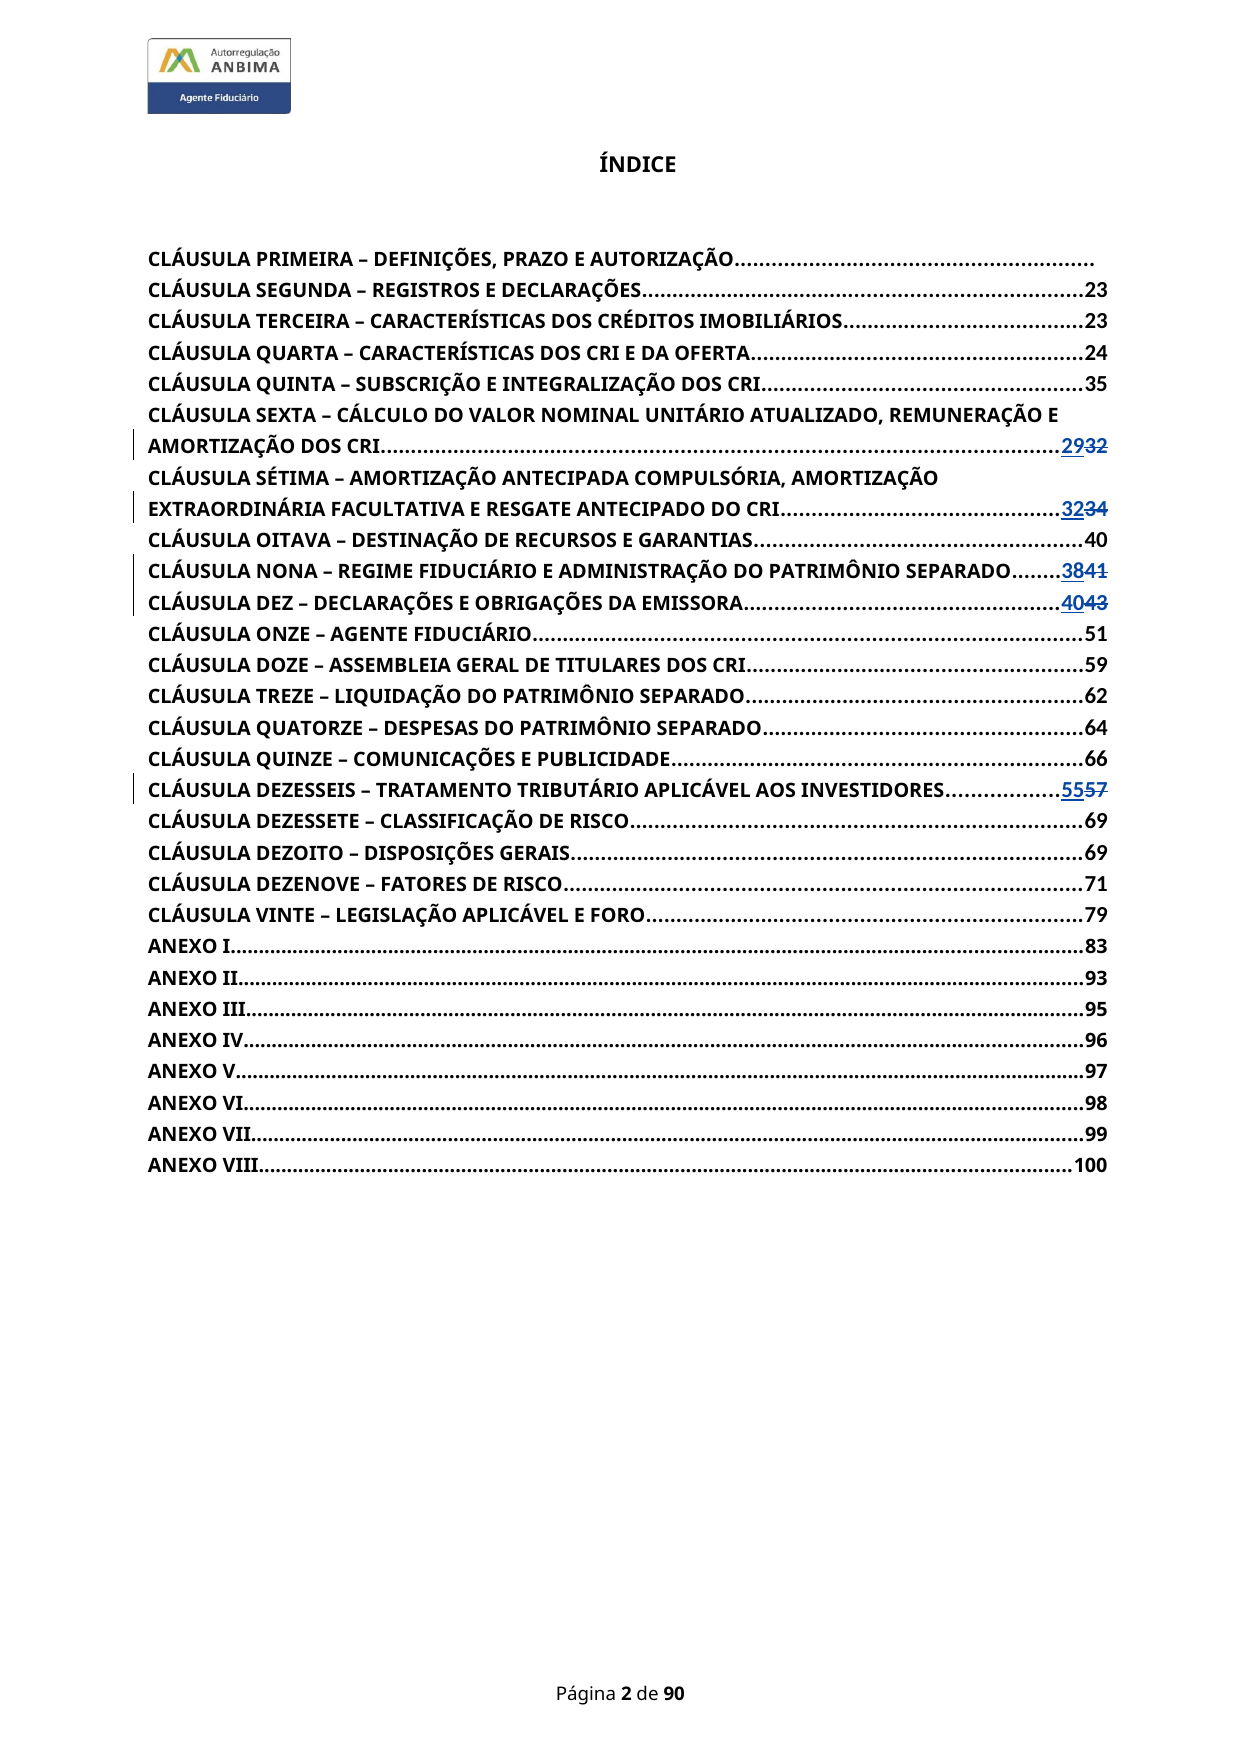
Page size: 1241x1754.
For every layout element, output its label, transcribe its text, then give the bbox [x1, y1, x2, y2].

text CLÁUSULA QUINTA – SUBSCRIÇÃO E INTEGRALIZAÇÃO DOS CRI 35 [148, 366, 1093, 398]
text CLÁUSULA ONZE – AGENTE FIDUCIÁRIO 51 [148, 616, 1093, 648]
text CLÁUSULA DEZOITO – DISPOSIÇÕES GERAIS 69 [148, 835, 1093, 866]
text CLÁUSULA SEXTA – CÁLCULO DO VALOR NOMINAL UNITÁRIO ATUALIZADO, REMUNERAÇÃO E AMORTIZAÇÃO DOS CRI [148, 398, 1093, 460]
text ANEXO IV 96 [148, 1023, 1093, 1054]
text CLÁUSULA DEZESSETE – CLASSIFICAÇÃO DE RISCO 69 [148, 804, 1093, 835]
text ANEXO V 97 [148, 1054, 1093, 1085]
text ANEXO VI 98 [148, 1085, 1093, 1116]
text CLÁUSULA QUARTA – CARACTERÍSTICAS DOS CRI E DA OFERTA 24 [148, 335, 1093, 366]
text CLÁUSULA OITAVA – DESTINAÇÃO DE RECURSOS E GARANTIAS 40 [148, 523, 1093, 554]
text CLÁUSULA SEGUNDA – REGISTROS E DECLARAÇÕES 23 [148, 273, 1093, 304]
text ANEXO I 83 [148, 929, 1093, 960]
text CLÁUSULA DOZE – ASSEMBLEIA GERAL DE TITULARES DOS CRI 59 [148, 648, 1093, 679]
text CLÁUSULA DEZ – DECLARAÇÕES E OBRIGAÇÕES DA EMISSORA [148, 585, 1093, 616]
text ANEXO VII 99 [148, 1116, 1093, 1148]
text CLÁUSULA DEZESSEIS – TRATAMENTO TRIBUTÁRIO APLICÁVEL AOS INVESTIDORES [148, 773, 1093, 804]
text CLÁUSULA TERCEIRA – CARACTERÍSTICAS DOS CRÉDITOS IMOBILIÁRIOS 23 [148, 304, 1093, 335]
text CLÁUSULA VINTE – LEGISLAÇÃO APLICÁVEL E FORO 79 [148, 898, 1093, 929]
text ÍNDICE [183, 148, 1093, 179]
text CLÁUSULA PRIMEIRA – DEFINIÇÕES, PRAZO E AUTORIZAÇÃO 3 [148, 241, 1093, 273]
text CLÁUSULA DEZENOVE – FATORES DE RISCO 71 [148, 866, 1093, 898]
text CLÁUSULA QUATORZE – DESPESAS DO PATRIMÔNIO SEPARADO 64 [148, 710, 1093, 741]
text CLÁUSULA QUINZE – COMUNICAÇÕES E PUBLICIDADE 66 [148, 741, 1093, 773]
text ANEXO III 95 [148, 991, 1093, 1023]
picture [147, 38, 291, 114]
text CLÁUSULA SÉTIMA – AMORTIZAÇÃO ANTECIPADA COMPULSÓRIA, AMORTIZAÇÃO EXTRAORDINÁRIA FACULTATIVA E RESGATE ANTECIPADO DO CRI [148, 460, 1093, 523]
text CLÁUSULA TREZE – LIQUIDAÇÃO DO PATRIMÔNIO SEPARADO 62 [148, 679, 1093, 710]
text CLÁUSULA NONA – REGIME FIDUCIÁRIO E ADMINISTRAÇÃO DO PATRIMÔNIO SEPARADO [148, 554, 1093, 585]
text ANEXO II 93 [148, 960, 1093, 991]
text ANEXO VIII 100 [148, 1148, 1093, 1179]
